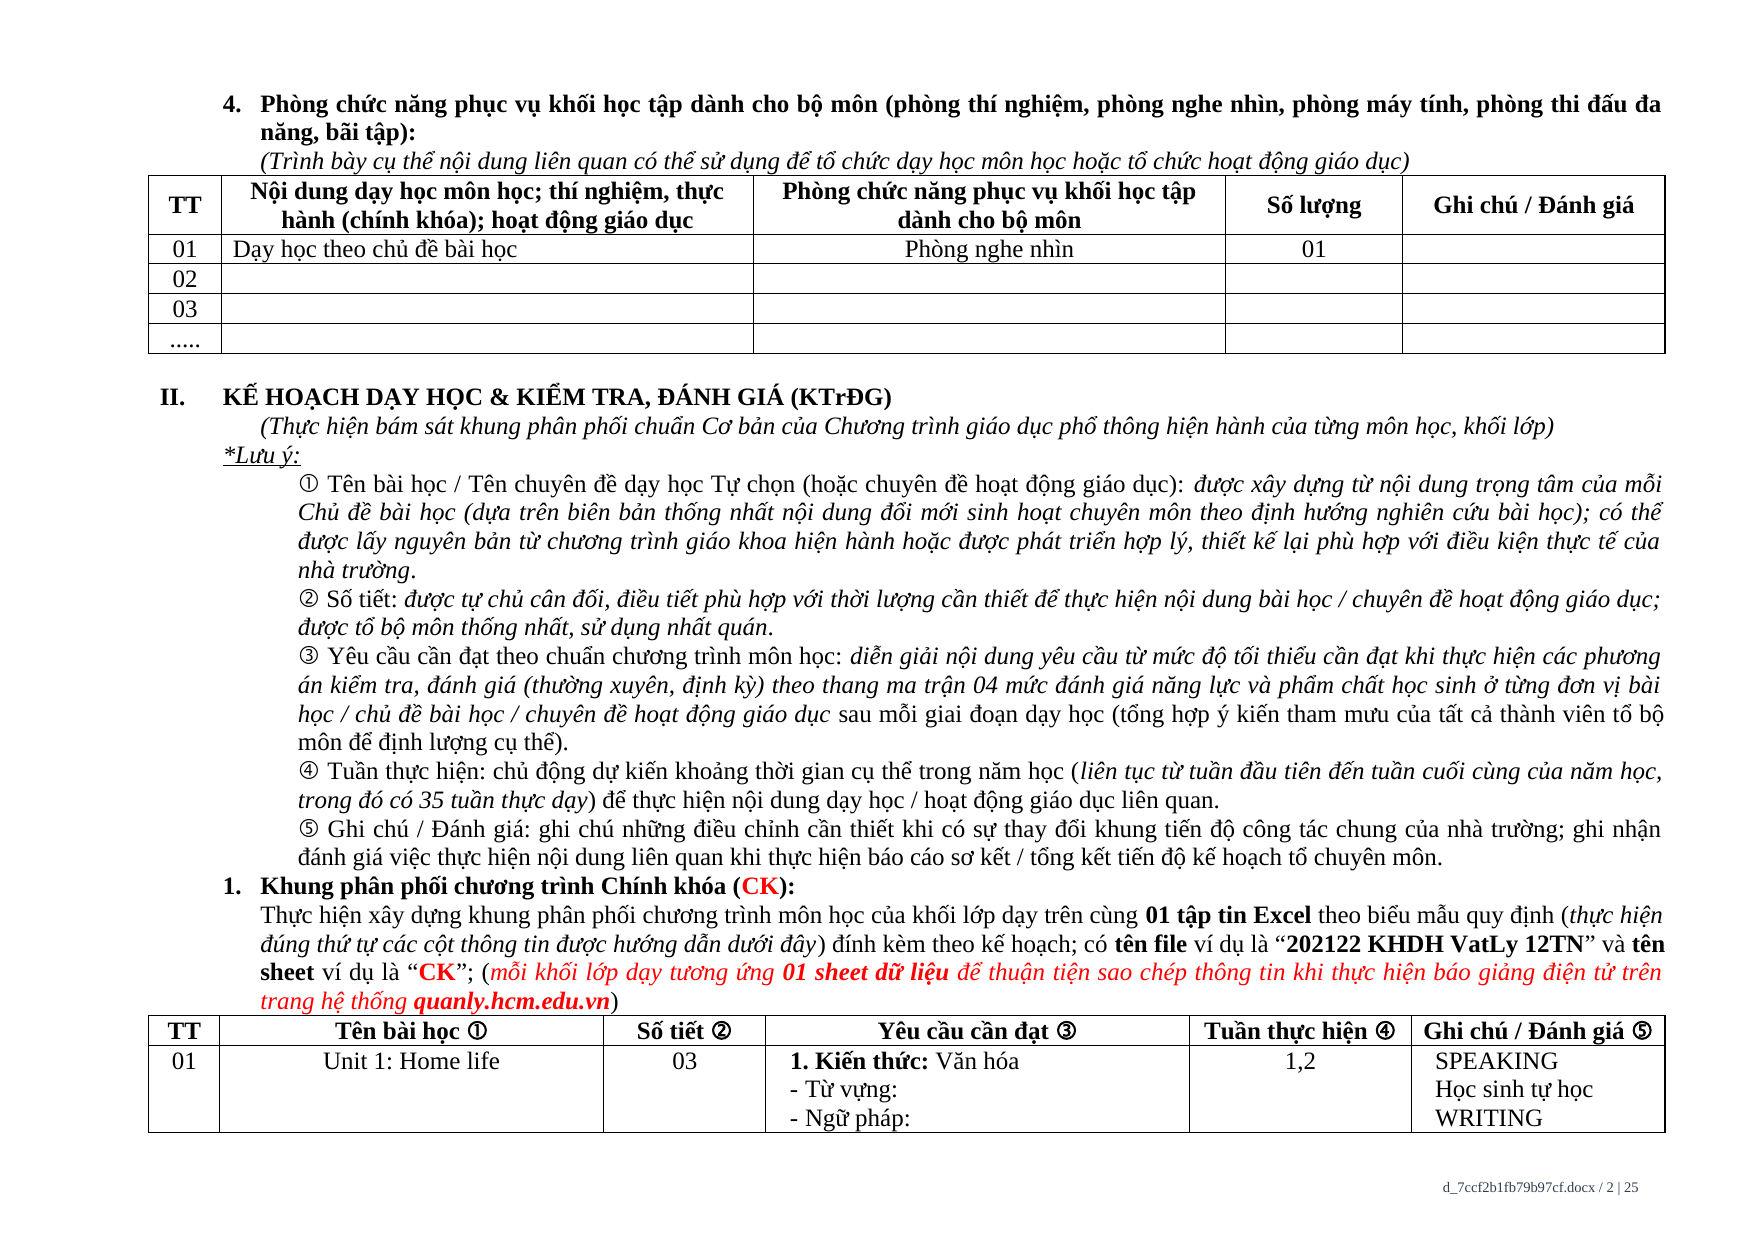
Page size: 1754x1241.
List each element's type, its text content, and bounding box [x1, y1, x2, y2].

table_cell Dạy học theo chủ đề bài học [222, 235, 753, 263]
table_cell 01 [1226, 235, 1402, 263]
table_cell [1226, 264, 1402, 293]
table_cell 02 [149, 264, 221, 293]
table_cell [222, 324, 753, 353]
text Yêu cầu cần đạt theo chuẩn chương trình môn học: diễn giải nội dung yêu cầu từ mức độ tối thiểu cần đạt khi thực hiện các phương án kiểm tra, đánh giá (thường xuyên, định kỳ) theo thang ma trận 04 mức đánh giá năng lực và phẩm chất học sinh ở từng đơn vị bài học / chủ đề bài học / chuyên đề hoạt động giáo dục sau mỗi giai đoạn dạy học (tổng hợp ý kiến tham mưu của tất cả thành viên tổ bộ môn để định lượng cụ thể). [298, 641, 1665, 756]
table_header Tên bài học [220, 1016, 603, 1045]
table_cell 03 [604, 1046, 765, 1132]
table_cell [222, 264, 753, 293]
table_header Ghi chú / Đánh giá [1403, 176, 1664, 233]
list Phòng chức năng phục vụ khối học tập dành cho bộ môn (phòng thí nghiệm, phòng nghe nhìn, phòng máy tính, phòng thi đấu đa năng, bãi tập): [223, 89, 1665, 146]
table_cell 01 [149, 1046, 219, 1132]
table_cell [1412, 1046, 1664, 1132]
text Tên bài học / Tên chuyên đề dạy học Tự chọn (hoặc chuyên đề hoạt động giáo dục): được xây dựng từ nội dung trọng tâm của mỗi Chủ đề bài học (dựa trên biên bản thống nhất nội dung đổi mới sinh hoạt chuyên môn theo định hướng nghiên cứu bài học); có thể được lấy nguyên bản từ chương trình giáo khoa hiện hành hoặc được phát triển hợp lý, thiết kế lại phù hợp với điều kiện thực tế của nhà trường. [298, 469, 1665, 584]
text Thực hiện xây dựng khung phân phối chương trình môn học của khối lớp dạy trên cùng 01 tập tin Excel theo biểu mẫu quy định (thực hiện đúng thứ tự các cột thông tin được hướng dẫn dưới đây) đính kèm theo kế hoạch; có tên file ví dụ là “202122 KHDH VatLy 12TN” và tên sheet ví dụ là “CK”; (mỗi khối lớp dạy tương ứng 01 sheet dữ liệu để thuận tiện sao chép thông tin khi thực hiện báo giảng điện tử trên trang hệ thống quanly.hcm.edu.vn) [260, 900, 1665, 1015]
list Khung phân phối chương trình Chính khóa (CK): [223, 871, 1665, 900]
table_header Số lượng [1226, 176, 1402, 233]
table_cell [1403, 294, 1664, 323]
text Tuần thực hiện: chủ động dự kiến khoảng thời gian cụ thể trong năm học (liên tục từ tuần đầu tiên đến tuần cuối cùng của năm học, trong đó có 35 tuần thực dạy) để thực hiện nội dung dạy học / hoạt động giáo dục liên quan. [298, 756, 1665, 814]
table_header Số tiết [604, 1016, 765, 1045]
table_cell [1403, 235, 1664, 263]
text (Thực hiện bám sát khung phân phối chuẩn Cơ bản của Chương trình giáo dục phổ thông hiện hành của từng môn học, khối lớp) [260, 411, 1665, 440]
table_cell 03 [149, 294, 221, 323]
table_cell 1,2 [1190, 1046, 1411, 1132]
table_cell 01 [149, 235, 221, 263]
list KẾ HOẠCH DẠY HỌC & KIỂM TRA, ĐÁNH GIÁ (KTrĐG) [185, 382, 1665, 411]
table_header Phòng chức năng phục vụ khối học tập dành cho bộ môn [754, 176, 1225, 233]
table_header TT [149, 1016, 219, 1045]
table_cell Unit 1: Home life [220, 1046, 603, 1132]
table_cell Phòng nghe nhìn [754, 235, 1225, 263]
table_cell [1226, 324, 1402, 353]
table_cell [1226, 294, 1402, 323]
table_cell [766, 1046, 1189, 1132]
text Ghi chú / Đánh giá: ghi chú những điều chỉnh cần thiết khi có sự thay đổi khung tiến độ công tác chung của nhà trường; ghi nhận đánh giá việc thực hiện nội dung liên quan khi thực hiện báo cáo sơ kết / tổng kết tiến độ kế hoạch tổ chuyên môn. [298, 814, 1665, 871]
table_cell [222, 294, 753, 323]
table_cell [1403, 324, 1664, 353]
table_header Yêu cầu cần đạt [766, 1016, 1189, 1045]
text *Lưu ý: [223, 440, 1665, 469]
table_cell [754, 294, 1225, 323]
table_cell ..... [149, 324, 221, 353]
table_cell [754, 324, 1225, 353]
table_header Nội dung dạy học môn học; thí nghiệm, thực hành (chính khóa); hoạt động giáo dục [222, 176, 753, 233]
table_cell [754, 264, 1225, 293]
table_cell [1403, 264, 1664, 293]
text (Trình bày cụ thể nội dung liên quan có thể sử dụng để tổ chức dạy học môn học hoặc tổ chức hoạt động giáo dục) [260, 146, 1665, 175]
text Số tiết: được tự chủ cân đối, điều tiết phù hợp với thời lượng cần thiết để thực hiện nội dung bài học / chuyên đề hoạt động giáo dục; được tổ bộ môn thống nhất, sử dụng nhất quán. [298, 584, 1665, 641]
table_header Tuần thực hiện [1190, 1016, 1411, 1045]
table_header Ghi chú / Đánh giá [1412, 1016, 1664, 1045]
table_header TT [149, 176, 221, 233]
